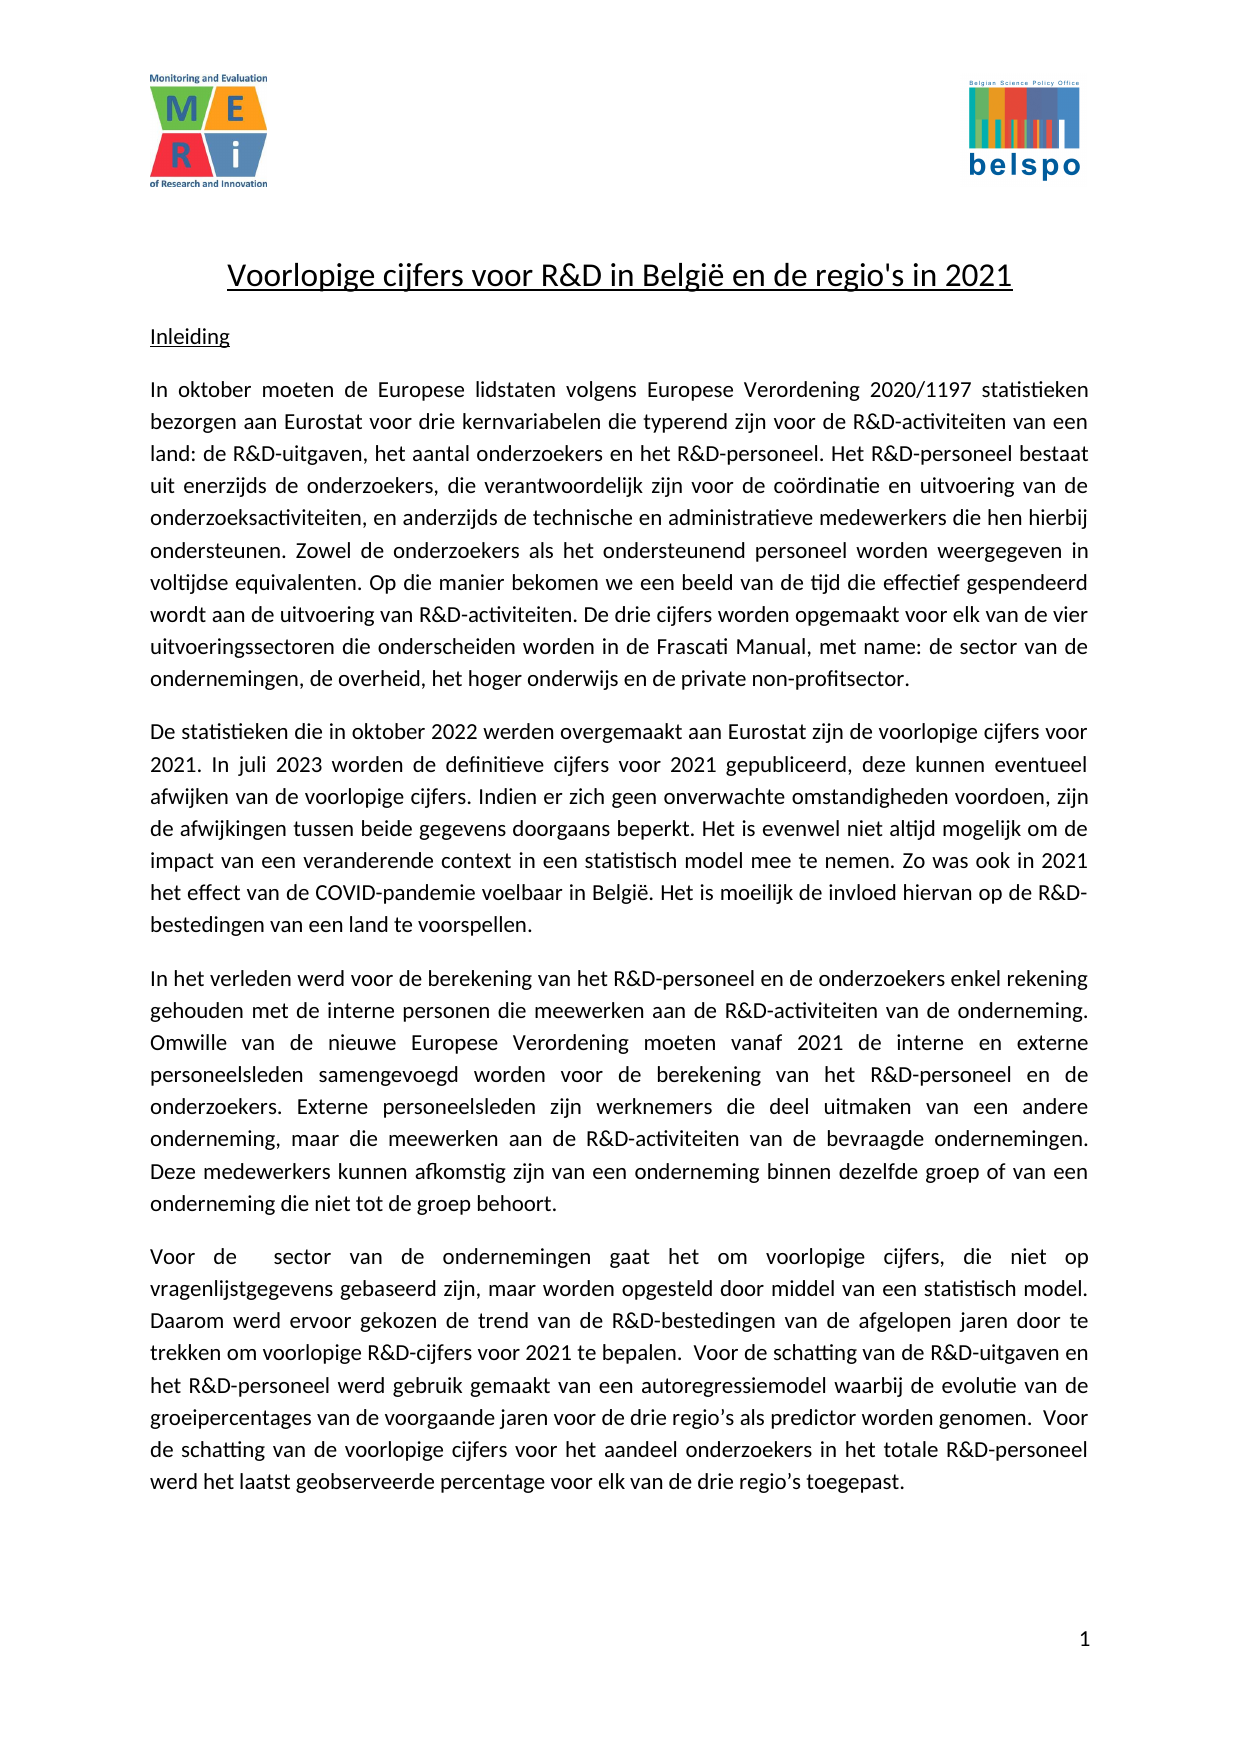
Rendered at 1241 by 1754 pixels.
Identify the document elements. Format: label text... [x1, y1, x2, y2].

picture [960, 73, 1087, 187]
text De statistieken die in oktober 2022 werden overgemaakt aan Eurostat zijn de voorlopige cijfers voor 2021. In juli 2023 worden de definitieve cijfers voor 2021 gepubliceerd, deze kunnen eventueel afwijken van de voorlopige cijfers. Indien er zich geen onverwachte omstandigheden voordoen, zijn de afwijkingen tussen beide gegevens doorgaans beperkt. Het is evenwel niet altijd mogelijk om de impact van een veranderende context in een statistisch model mee te nemen. Zo was ook in 2021 het effect van de COVID-pandemie voelbaar in België. Het is moeilijk de invloed hiervan op de R&D-bestedingen van een land te voorspellen. [150, 717, 1090, 939]
text In oktober moeten de Europese lidstaten volgens Europese Verordening 2020/1197 statistieken bezorgen aan Eurostat voor drie kernvariabelen die typerend zijn voor de R&D-activiteiten van een land: de R&D-uitgaven, het aantal onderzoekers en het R&D-personeel. Het R&D-personeel bestaat uit enerzijds de onderzoekers, die verantwoordelijk zijn voor de coördinatie en uitvoering van de onderzoeksactiviteiten, en anderzijds de technische en administratieve medewerkers die hen hierbij ondersteunen. Zowel de onderzoekers als het ondersteunend personeel worden weergegeven in voltijdse equivalenten. Op die manier bekomen we een beeld van de tijd die effectief gespendeerd wordt aan de uitvoering van R&D-activiteiten. De drie cijfers worden opgemaakt voor elk van de vier uitvoeringssectoren die onderscheiden worden in de Frascati Manual, met name: de sector van de ondernemingen, de overheid, het hoger onderwijs en de private non-profitsector. [150, 375, 1090, 692]
picture [150, 74, 267, 187]
text Inleiding [150, 322, 1090, 350]
text Voor de sector van de ondernemingen gaat het om voorlopige cijfers, die niet op vragenlijstgegevens gebaseerd zijn, maar worden opgesteld door middel van een statistisch model. Daarom werd ervoor gekozen de trend van de R&D-bestedingen van de afgelopen jaren door te trekken om voorlopige R&D-cijfers voor 2021 te bepalen. Voor de schatting van de R&D-uitgaven en het R&D-personeel werd gebruik gemaakt van een autoregressiemodel waarbij de evolutie van de groeipercentages van de voorgaande jaren voor de drie regio’s als predictor worden genomen. Voor de schatting van de voorlopige cijfers voor het aandeel onderzoekers in het totale R&D-personeel werd het laatst geobserveerde percentage voor elk van de drie regio’s toegepast. [150, 1242, 1090, 1495]
text Voorlopige cijfers voor R&D in België en de regio's in 2021 [150, 254, 1090, 295]
text In het verleden werd voor de berekening van het R&D-personeel en de onderzoekers enkel rekening gehouden met de interne personen die meewerken aan de R&D-activiteiten van de onderneming. Omwille van de nieuwe Europese Verordening moeten vanaf 2021 de interne en externe personeelsleden samengevoegd worden voor de berekening van het R&D-personeel en de onderzoekers. Externe personeelsleden zijn werknemers die deel uitmaken van een andere onderneming, maar die meewerken aan de R&D-activiteiten van de bevraagde ondernemingen. Deze medewerkers kunnen afkomstig zijn van een onderneming binnen dezelfde groep of van een onderneming die niet tot de groep behoort. [150, 964, 1090, 1217]
